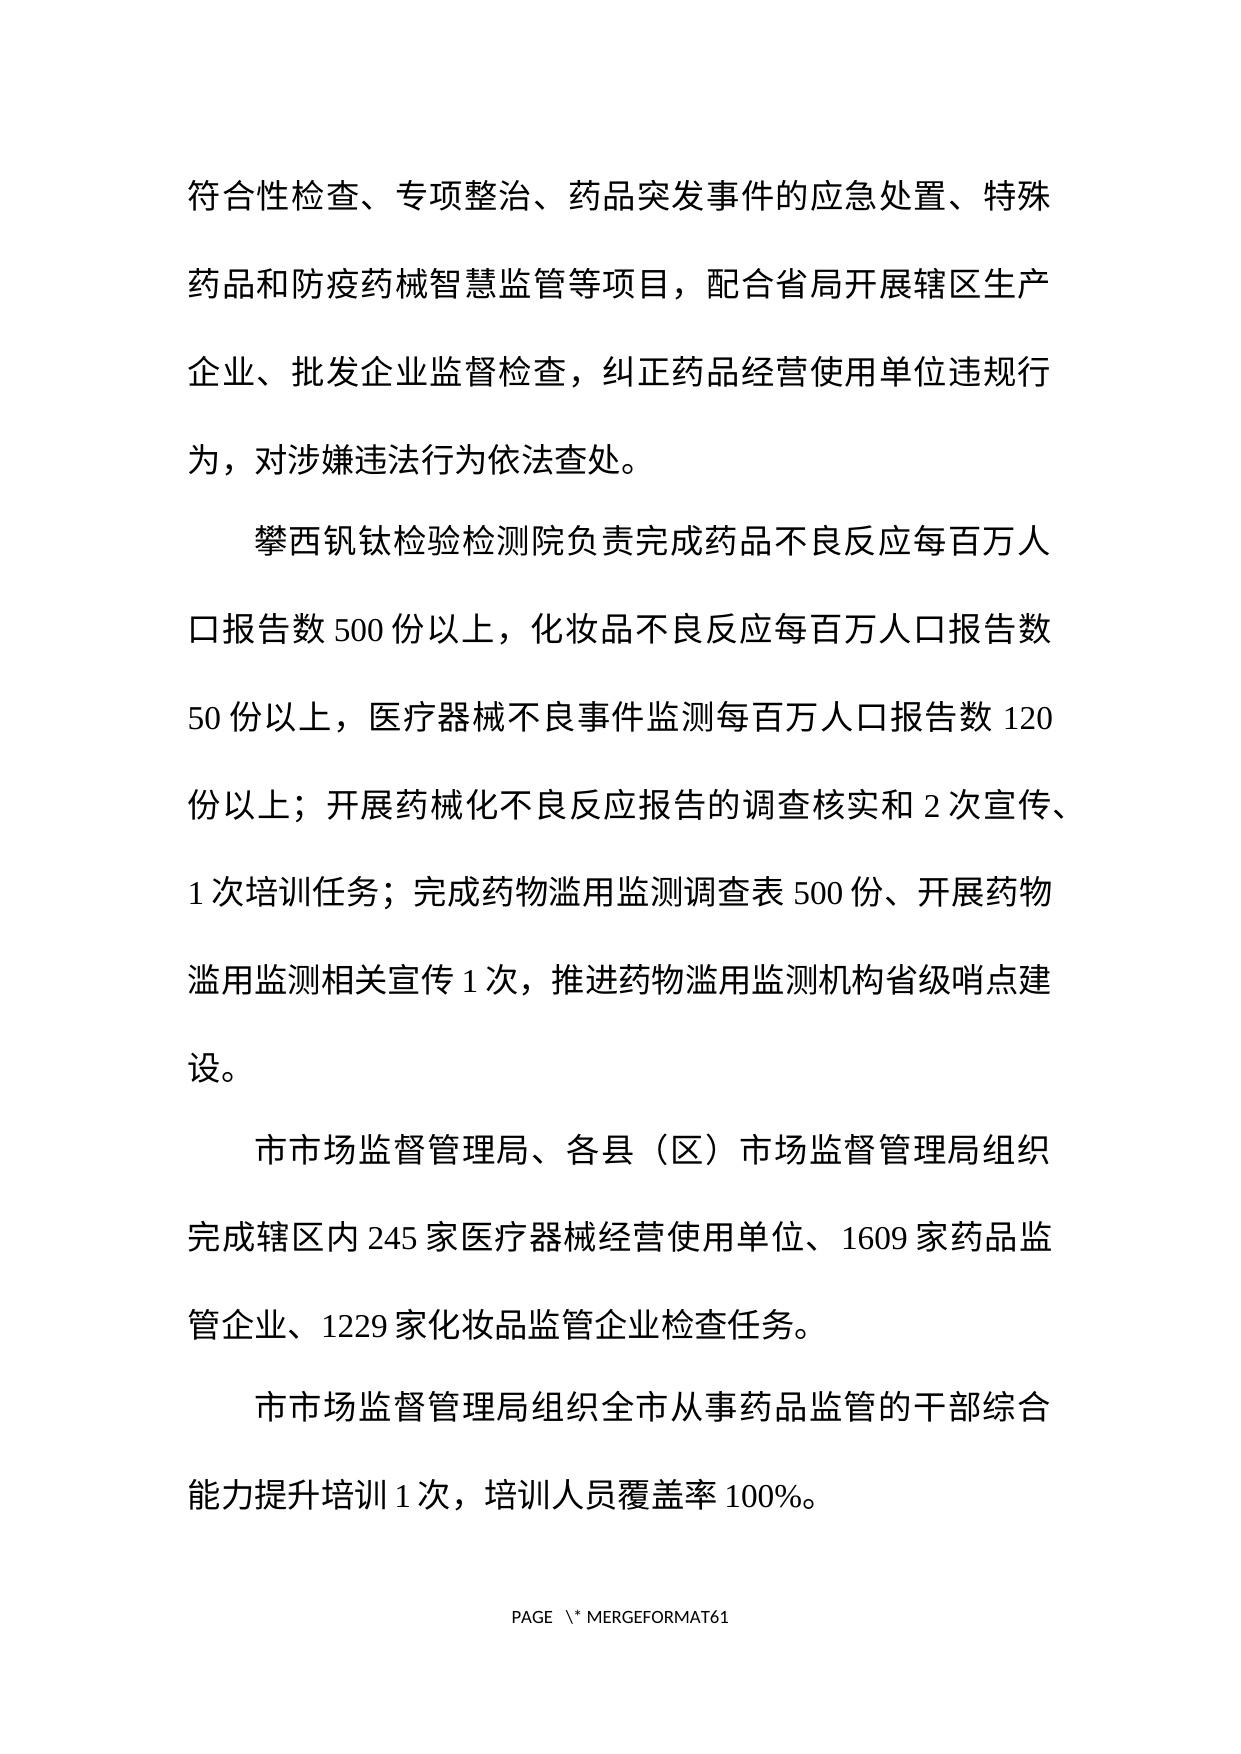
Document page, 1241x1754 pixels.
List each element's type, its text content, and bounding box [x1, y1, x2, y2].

text 市市场监督管理局、各县（区）市场监督管理局组织完成辖区内245家医疗器械经营使用单位、1609家药品监管企业、1229家化妆品监管企业检查任务。 [187, 1115, 1053, 1356]
text 攀西钒钛检验检测院负责完成药品不良反应每百万人口报告数500份以上，化妆品不良反应每百万人口报告数50份以上，医疗器械不良事件监测每百万人口报告数120份以上；开展药械化不良反应报告的调查核实和2次宣传、1次培训任务；完成药物滥用监测调查表500份、开展药物滥用监测相关宣传1次，推进药物滥用监测机构省级哨点建设。 [187, 507, 1053, 1098]
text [187, 162, 1053, 490]
text 市市场监督管理局组织全市从事药品监管的干部综合能力提升培训1次，培训人员覆盖率100%。 [187, 1372, 1053, 1525]
